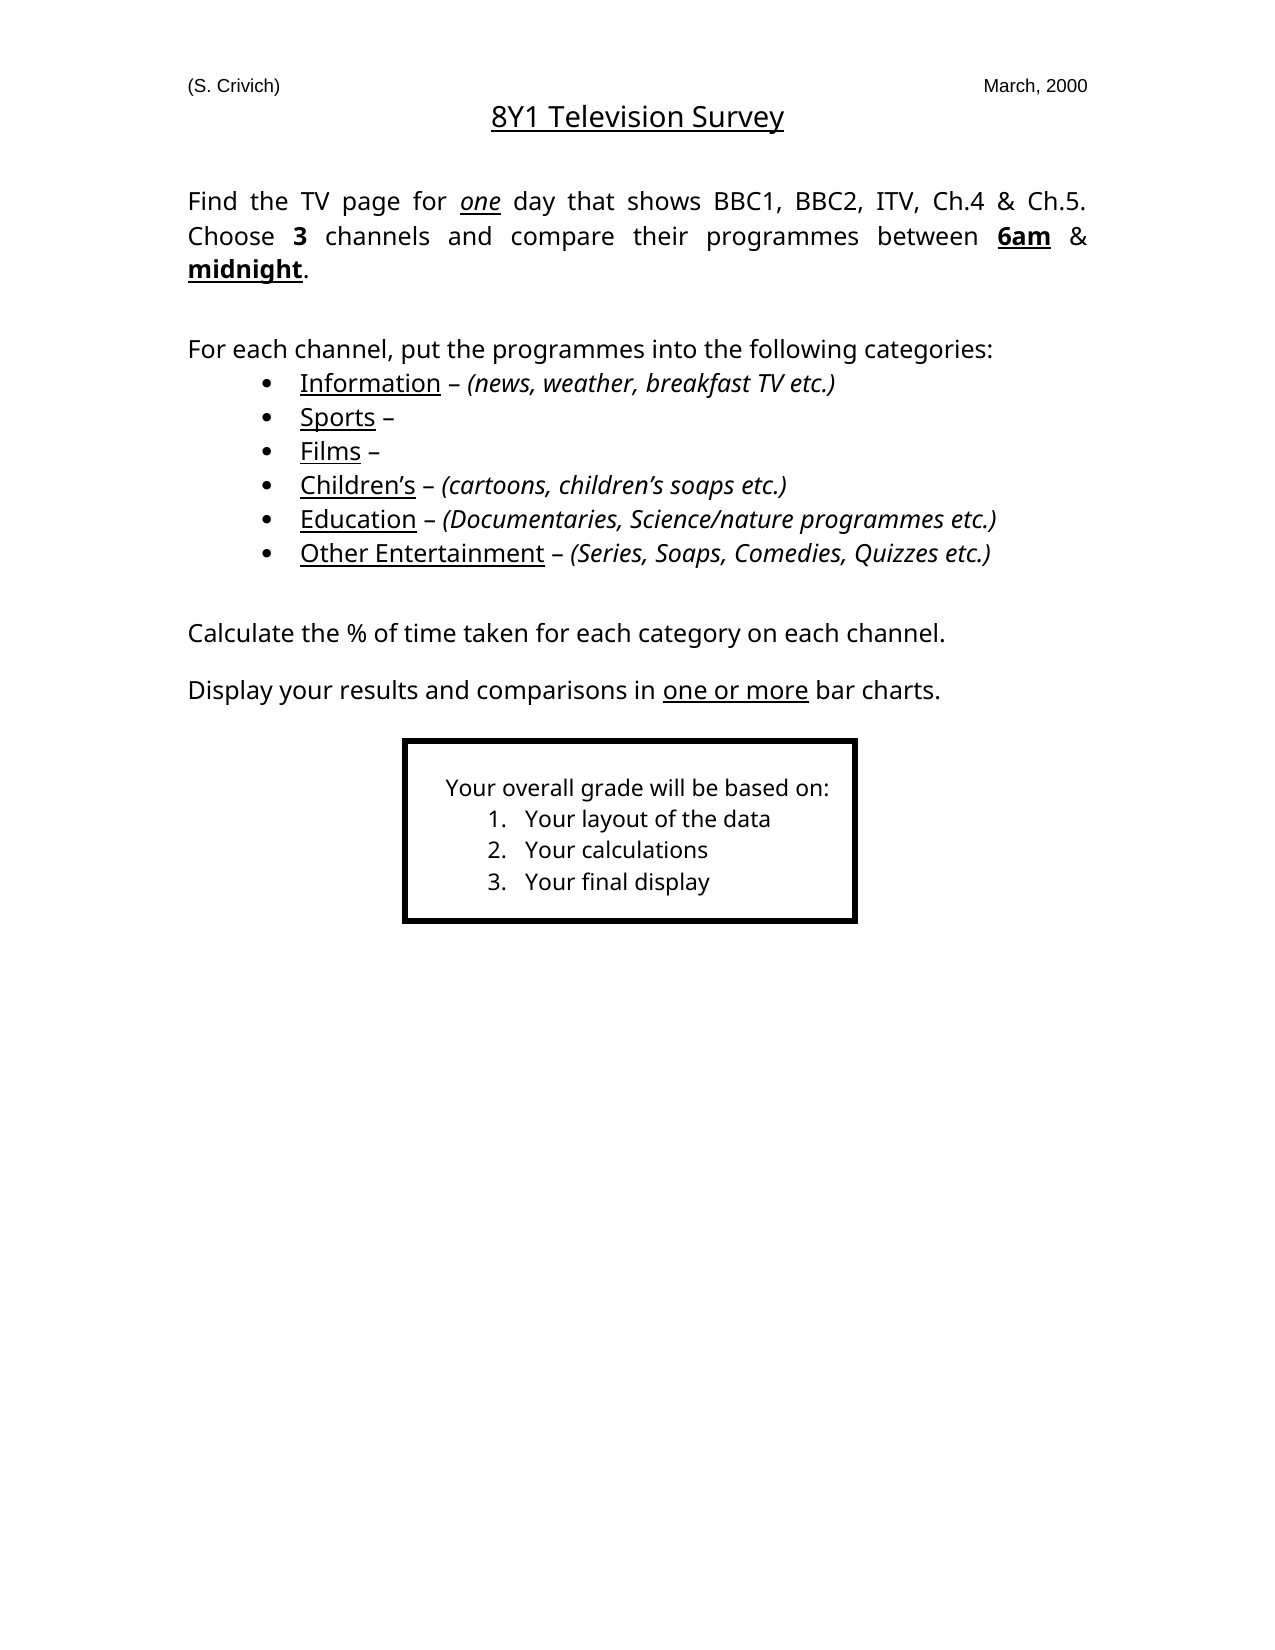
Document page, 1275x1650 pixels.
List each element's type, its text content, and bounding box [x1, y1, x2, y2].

list Your calculations [487, 834, 1087, 865]
text Display your results and comparisons in one or more bar charts. [187, 672, 1087, 706]
list Children’s – (cartoons, children’s soaps etc.) [262, 468, 1087, 502]
list Your layout of the data [487, 803, 1087, 834]
text For each channel, put the programmes into the following categories: [187, 332, 1087, 366]
list Education – (Documentaries, Science/nature programmes etc.) [262, 502, 1087, 536]
list Information – (news, weather, breakfast TV etc.) [262, 366, 1087, 400]
text Find the TV page for one day that shows BBC1, BBC2, ITV, Ch.4 & Ch.5. Choose 3 channels and compare their programmes between 6am & midnight. [187, 184, 1087, 286]
list Your final display [487, 865, 1087, 897]
list Sports – [262, 400, 1087, 434]
list Films – [262, 434, 1087, 468]
list Other Entertainment – (Series, Soaps, Comedies, Quizzes etc.) [262, 536, 1087, 570]
text Your overall grade will be based on: [187, 772, 1087, 803]
subtitle Calculate the % of time taken for each category on each channel. [187, 616, 1087, 649]
